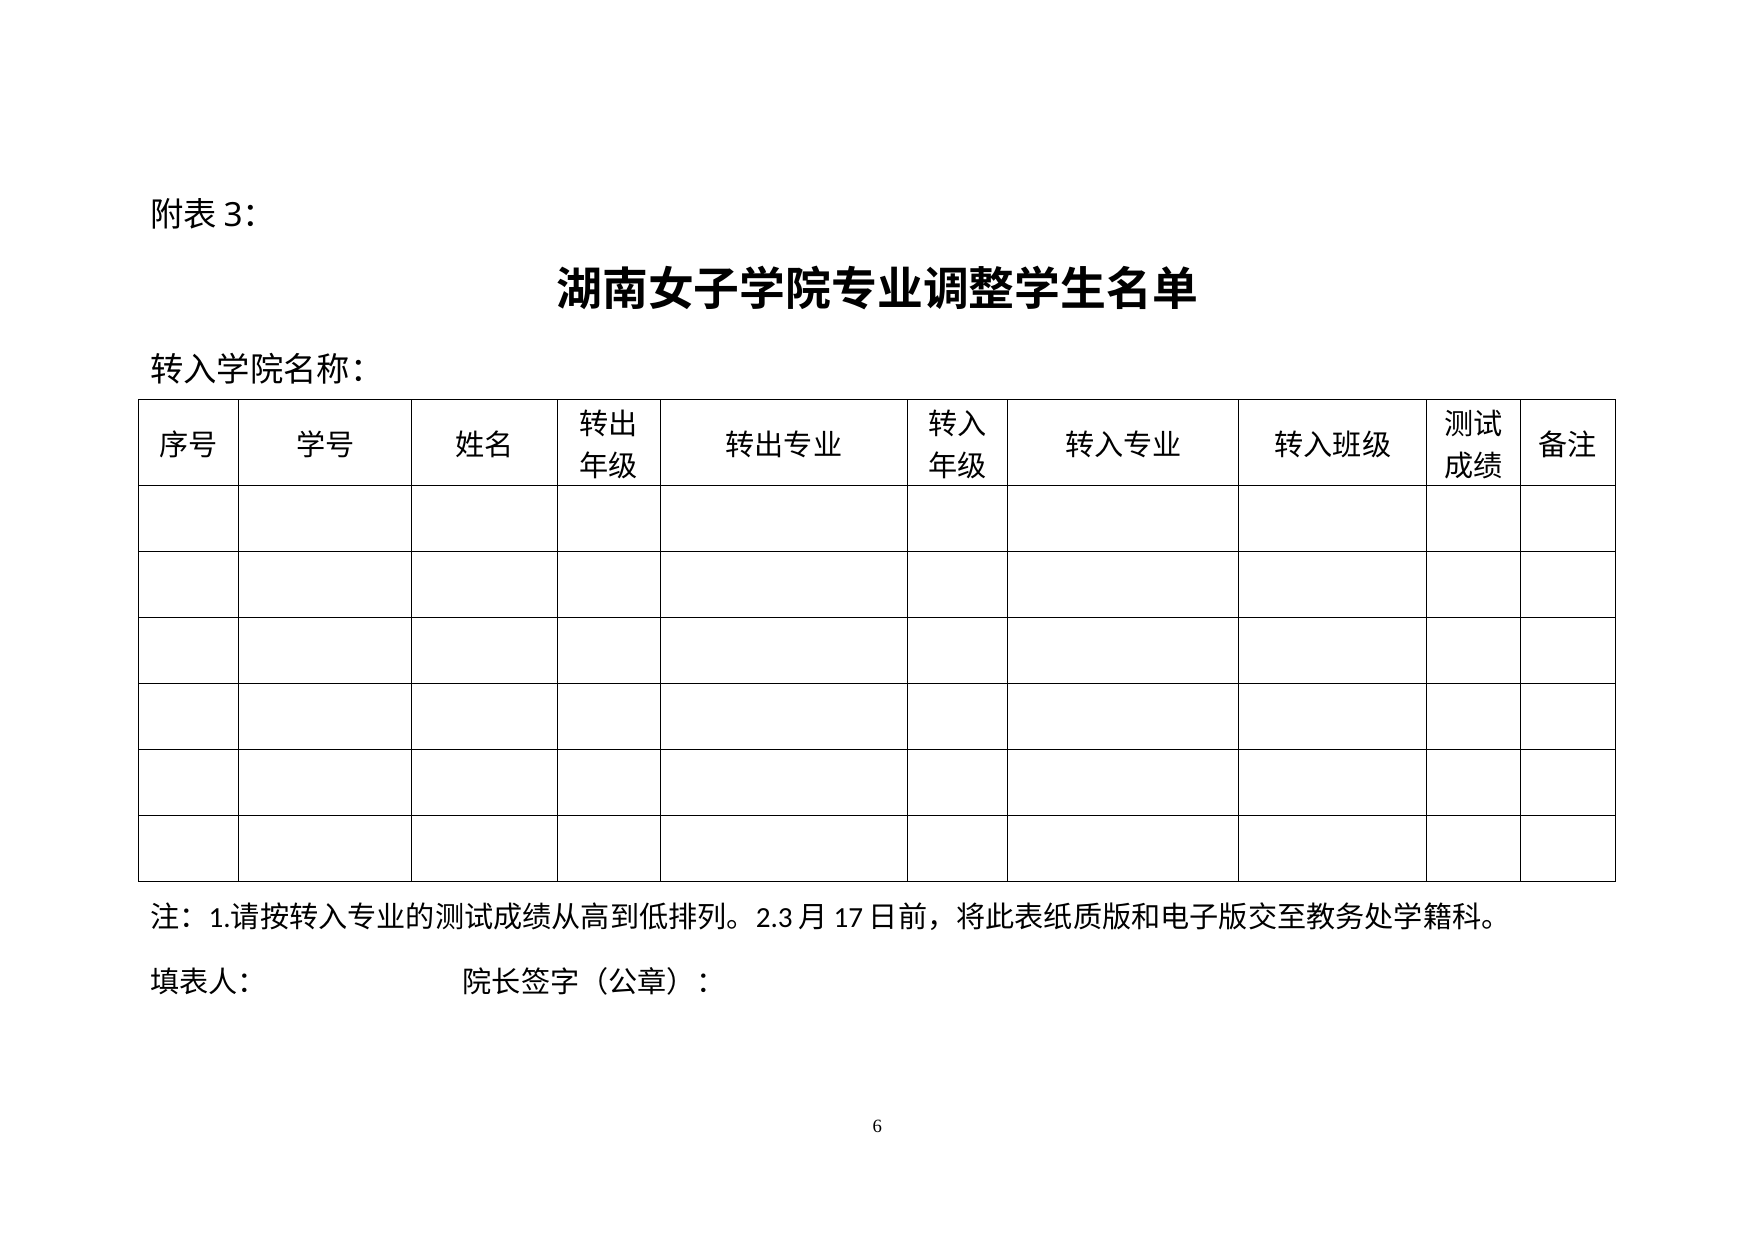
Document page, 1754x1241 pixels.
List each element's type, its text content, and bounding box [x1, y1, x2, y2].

table_cell [139, 618, 238, 683]
table_cell [1521, 486, 1615, 551]
table_cell [1521, 618, 1615, 683]
table_header 测试成绩 [1427, 400, 1520, 485]
table_cell [908, 816, 1007, 881]
table_cell [1521, 750, 1615, 815]
table_cell [412, 684, 557, 749]
text 附表3： [150, 185, 1604, 237]
table_cell [412, 816, 557, 881]
table_cell [412, 750, 557, 815]
table_cell [1427, 618, 1520, 683]
table_cell [908, 618, 1007, 683]
table_cell [139, 684, 238, 749]
text 转入学院名称： [150, 334, 1604, 399]
table_cell [412, 486, 557, 551]
table_cell [1521, 684, 1615, 749]
table_cell [1239, 750, 1426, 815]
table_cell [661, 618, 907, 683]
table_cell [1427, 816, 1520, 881]
table_cell [239, 486, 411, 551]
table_cell [1239, 618, 1426, 683]
table_cell [1239, 486, 1426, 551]
table_cell [558, 552, 660, 617]
table_cell [412, 552, 557, 617]
table_cell [139, 486, 238, 551]
table_header 姓名 [412, 400, 557, 485]
table_cell [1008, 684, 1238, 749]
table_cell [661, 552, 907, 617]
table_header 序号 [139, 400, 238, 485]
table_cell [412, 618, 557, 683]
table_cell [1239, 684, 1426, 749]
table_cell [239, 684, 411, 749]
table_cell [239, 750, 411, 815]
table_cell [558, 816, 660, 881]
table_cell [239, 618, 411, 683]
text 注：1.请按转入专业的测试成绩从高到低排列。2.3月17日前，将此表纸质版和电子版交至教务处学籍科。 [150, 882, 1604, 947]
table_cell [1521, 816, 1615, 881]
table_cell [1008, 816, 1238, 881]
table_cell [908, 684, 1007, 749]
table_cell [908, 486, 1007, 551]
table_header 备注 [1521, 400, 1615, 485]
table_cell [1008, 618, 1238, 683]
table_cell [239, 816, 411, 881]
text 湖南女子学院专业调整学生名单 [150, 237, 1604, 334]
table_cell [239, 552, 411, 617]
table_header 转入专业 [1008, 400, 1238, 485]
table_header 转入班级 [1239, 400, 1426, 485]
table_cell [1008, 552, 1238, 617]
table_cell [558, 750, 660, 815]
table_cell [908, 750, 1007, 815]
table_header 转出专业 [661, 400, 907, 485]
table_cell [1427, 486, 1520, 551]
table_cell [661, 750, 907, 815]
table_cell [661, 684, 907, 749]
table_cell [1427, 750, 1520, 815]
table_cell [558, 486, 660, 551]
table_cell [1239, 552, 1426, 617]
text 填表人： 院长签字（公章）： [150, 947, 1604, 1012]
table_cell [139, 552, 238, 617]
table_cell [558, 618, 660, 683]
table_cell [1427, 684, 1520, 749]
table_cell [139, 816, 238, 881]
table_cell [1008, 486, 1238, 551]
table_cell [661, 486, 907, 551]
table_cell [139, 750, 238, 815]
table_cell [1521, 552, 1615, 617]
table_cell [908, 552, 1007, 617]
table_cell [1239, 816, 1426, 881]
table_header 转入年级 [908, 400, 1007, 485]
table_cell [1008, 750, 1238, 815]
table_header 转出 年级 [558, 400, 660, 485]
table_cell [558, 684, 660, 749]
table_cell [1427, 552, 1520, 617]
table_cell [661, 816, 907, 881]
table_header 学号 [239, 400, 411, 485]
